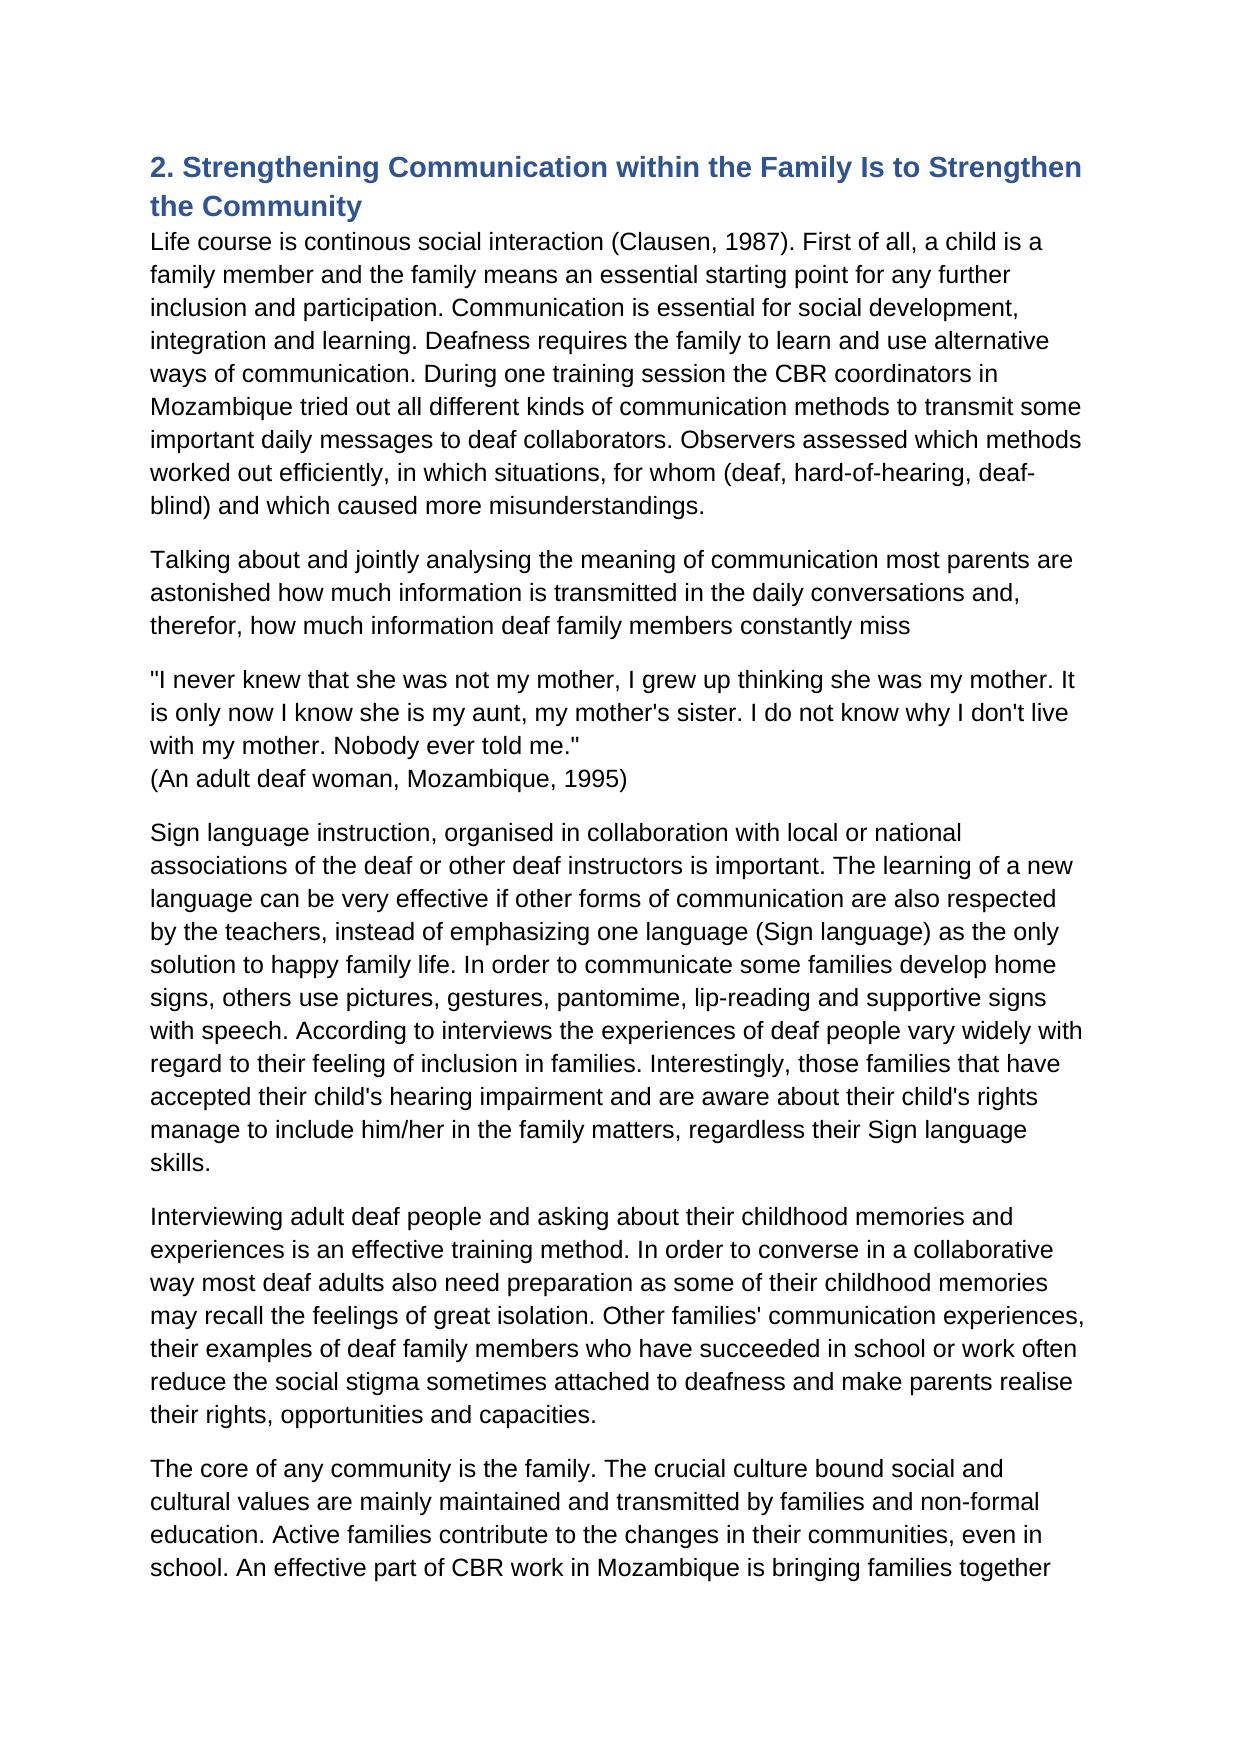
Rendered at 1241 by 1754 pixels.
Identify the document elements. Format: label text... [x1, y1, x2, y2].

text Life course is continous social interaction (Clausen, 1987). First of all, a child is a family member and the family means an essential starting point for any further inclusion and participation. Communication is essential for social development, integration and learning. Deafness requires the family to learn and use alternative ways of communication. During one training session the CBR coordinators in Mozambique tried out all different kinds of communication methods to transmit some important daily messages to deaf collaborators. Observers assessed which methods worked out efficiently, in which situations, for whom (deaf, hard-of-hearing, deaf-blind) and which caused more misunderstandings. [150, 227, 1090, 520]
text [150, 1454, 1090, 1582]
text Interviewing adult deaf people and asking about their childhood memories and experiences is an effective training method. In order to converse in a collaborative way most deaf adults also need preparation as some of their childhood memories may recall the feelings of great isolation. Other families' communication experiences, their examples of deaf family members who have succeeded in school or work often reduce the social stigma sometimes attached to deafness and make parents realise their rights, opportunities and capacities. [150, 1202, 1090, 1429]
text Sign language instruction, organised in collaboration with local or national associations of the deaf or other deaf instructors is important. The learning of a new language can be very effective if other forms of communication are also respected by the teachers, instead of emphasizing one language (Sign language) as the only solution to happy family life. In order to communicate some families develop home signs, others use pictures, gestures, pantomime, lip-reading and supportive signs with speech. According to interviews the experiences of deaf people vary widely with regard to their feeling of inclusion in families. Interestingly, those families that have accepted their child's hearing impairment and are aware about their child's rights manage to include him/her in the family matters, regardless their Sign language skills. [150, 818, 1090, 1177]
subtitle 2. Strengthening Communication within the Family Is to Strengthen the Community [150, 150, 1090, 222]
text Talking about and jointly analysing the meaning of communication most parents are astonished how much information is transmitted in the daily conversations and, therefor, how much information deaf family members constantly miss [150, 545, 1090, 640]
text "I never knew that she was not my mother, I grew up thinking she was my mother. It is only now I know she is my aunt, my mother's sister. I do not know why I don't live with my mother. Nobody ever told me." (An adult deaf woman, Mozambique, 1995) [150, 665, 1090, 793]
